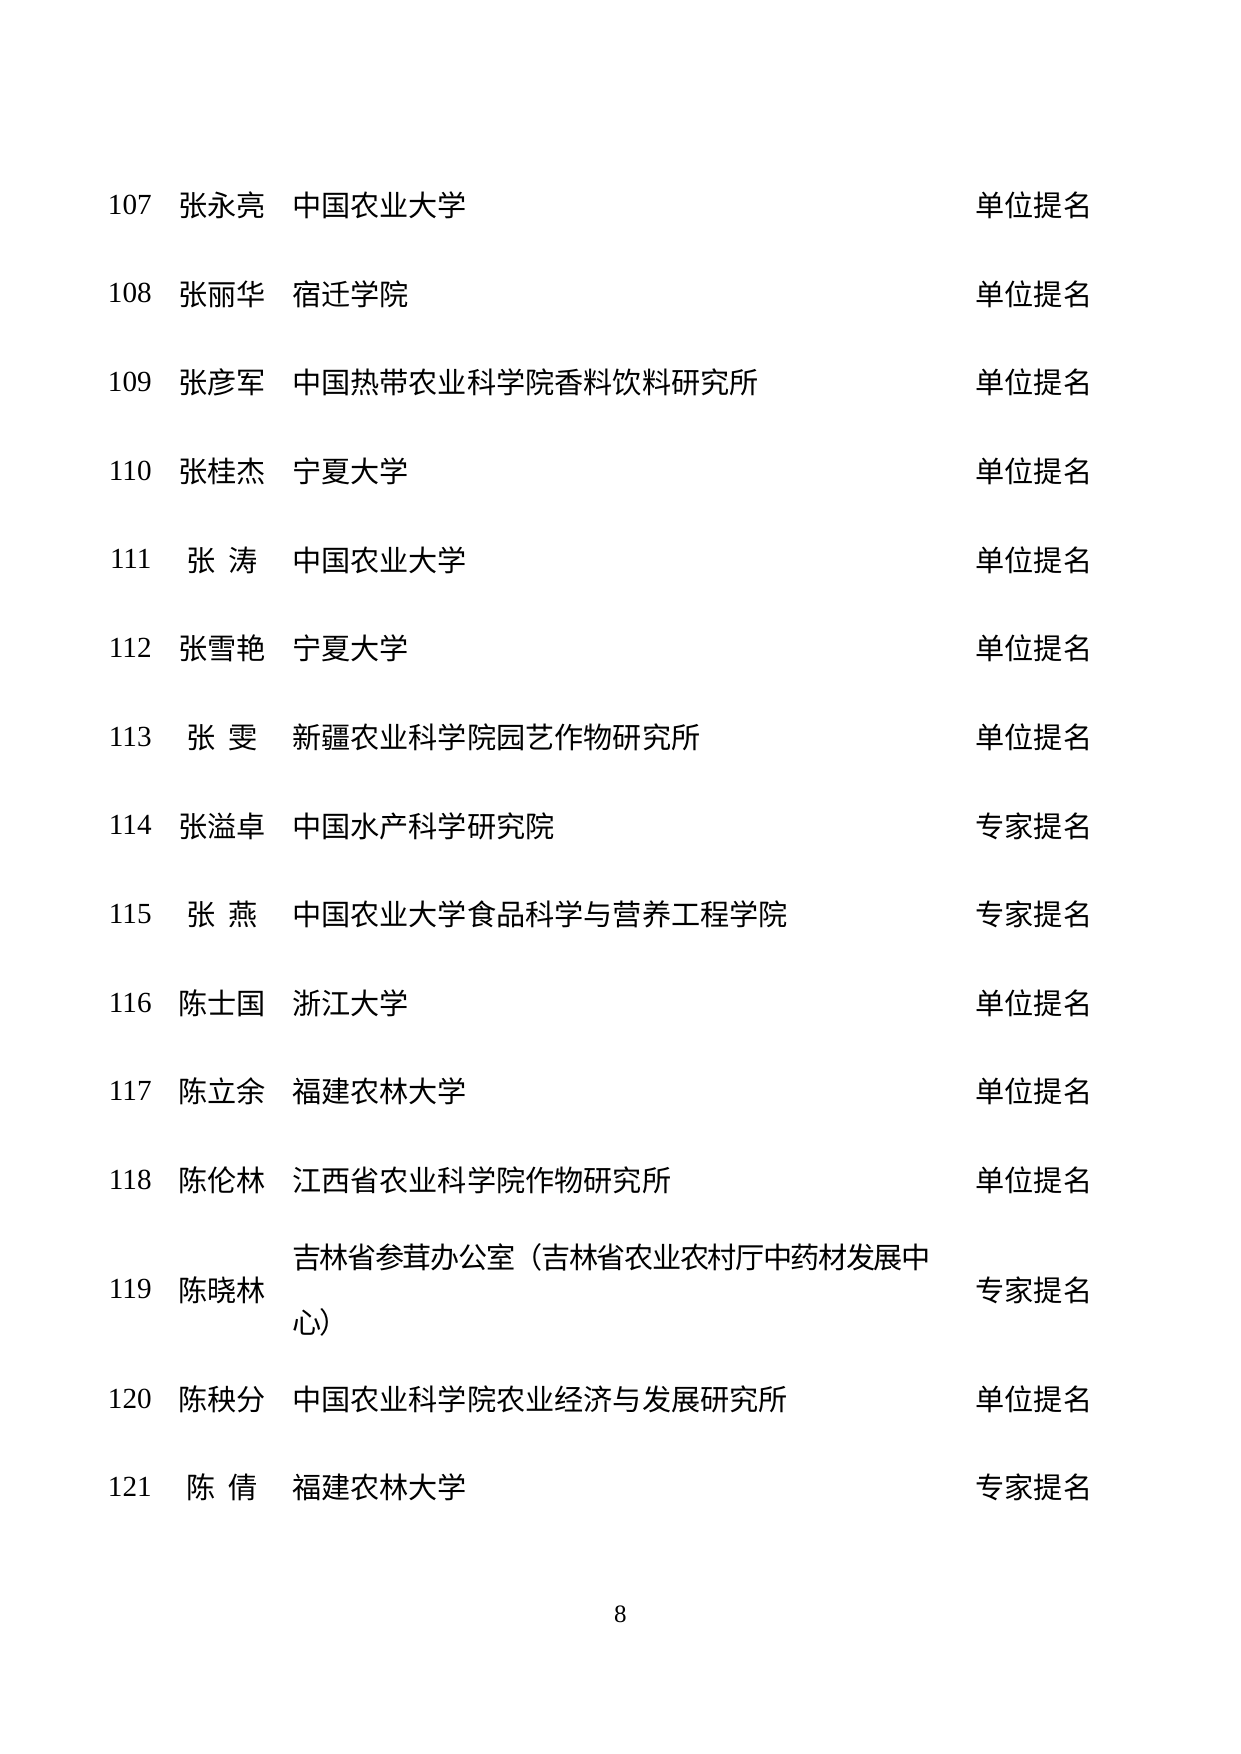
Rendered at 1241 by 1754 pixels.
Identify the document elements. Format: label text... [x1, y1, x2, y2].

table_cell 中国农业大学食品科学与营养工程学院 [281, 869, 960, 957]
table_cell 111 [74, 514, 162, 603]
table_cell 张 涛 [163, 514, 281, 603]
table_cell 宿迁学院 [281, 248, 960, 337]
table_cell 中国农业科学院农业经济与发展研究所 [281, 1353, 960, 1442]
table_cell 福建农林大学 [281, 1442, 960, 1531]
table_cell 单位提名 [960, 603, 1107, 691]
table_cell 江西省农业科学院作物研究所 [281, 1135, 960, 1223]
table_cell 陈士国 [163, 957, 281, 1046]
table_cell 中国热带农业科学院香料饮料研究所 [281, 337, 960, 425]
table_cell 张 雯 [163, 691, 281, 780]
table_cell 114 [74, 780, 162, 869]
table_cell 张彦军 [163, 337, 281, 425]
table_cell 陈秧分 [163, 1353, 281, 1442]
table_cell 单位提名 [960, 691, 1107, 780]
table_cell 张桂杰 [163, 425, 281, 514]
table_cell 单位提名 [960, 337, 1107, 425]
table_cell 113 [74, 691, 162, 780]
table_cell 121 [74, 1442, 162, 1531]
table_cell 109 [74, 337, 162, 425]
table_cell 116 [74, 957, 162, 1046]
table_cell 张溢卓 [163, 780, 281, 869]
table_cell 中国水产科学研究院 [281, 780, 960, 869]
table_cell 新疆农业科学院园艺作物研究所 [281, 691, 960, 780]
table_cell 单位提名 [960, 1135, 1107, 1223]
table_cell 陈立余 [163, 1046, 281, 1134]
table_cell 110 [74, 425, 162, 514]
table_cell 117 [74, 1046, 162, 1134]
table_cell 张永亮 [163, 160, 281, 248]
table_cell 浙江大学 [281, 957, 960, 1046]
table_cell 专家提名 [960, 1223, 1107, 1353]
table_cell 陈 倩 [163, 1442, 281, 1531]
table_cell 单位提名 [960, 1353, 1107, 1442]
table_cell 单位提名 [960, 248, 1107, 337]
table_cell 陈伦林 [163, 1135, 281, 1223]
table_cell 吉林省参茸办公室（吉林省农业农村厅中药材发展中心） [281, 1223, 960, 1353]
table_cell 中国农业大学 [281, 160, 960, 248]
table_cell 单位提名 [960, 957, 1107, 1046]
table_cell 单位提名 [960, 514, 1107, 603]
table_cell 118 [74, 1135, 162, 1223]
table_cell 112 [74, 603, 162, 691]
table_cell 张丽华 [163, 248, 281, 337]
table_cell 张雪艳 [163, 603, 281, 691]
table_cell 宁夏大学 [281, 425, 960, 514]
table_cell 119 [74, 1223, 162, 1353]
table_cell 张 燕 [163, 869, 281, 957]
table_cell 单位提名 [960, 425, 1107, 514]
table_cell 单位提名 [960, 160, 1107, 248]
table_cell 专家提名 [960, 780, 1107, 869]
table_cell 专家提名 [960, 869, 1107, 957]
table_cell 115 [74, 869, 162, 957]
table_cell 陈晓林 [163, 1223, 281, 1353]
table_cell 单位提名 [960, 1046, 1107, 1134]
table_cell 福建农林大学 [281, 1046, 960, 1134]
table_cell 120 [74, 1353, 162, 1442]
table_cell 专家提名 [960, 1442, 1107, 1531]
table_cell 宁夏大学 [281, 603, 960, 691]
table_cell 108 [74, 248, 162, 337]
table_cell 中国农业大学 [281, 514, 960, 603]
table_cell 107 [74, 160, 162, 248]
